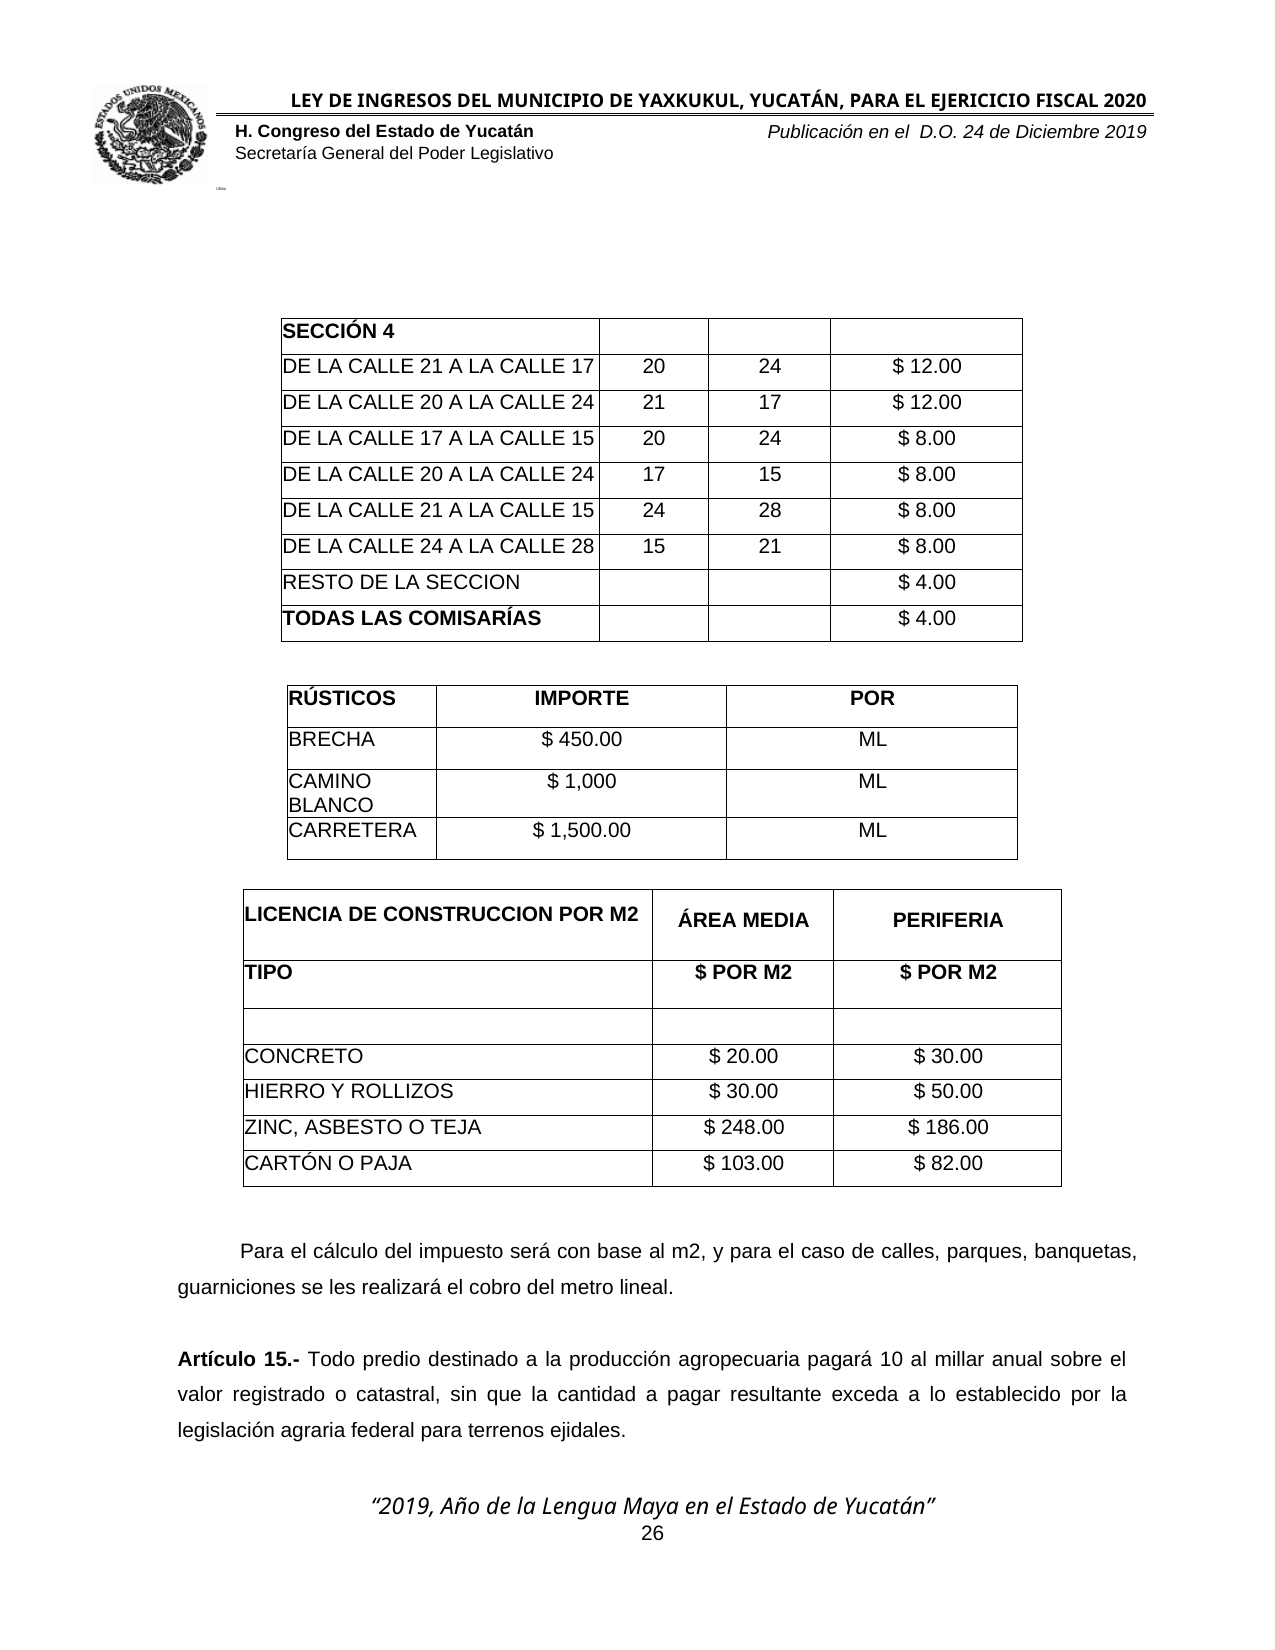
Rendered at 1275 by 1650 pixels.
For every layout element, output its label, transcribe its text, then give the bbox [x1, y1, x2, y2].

table_cell 17 [709, 391, 830, 426]
table_header PERIFERIA [834, 890, 1061, 959]
table_cell TODAS LAS COMISARÍAS [282, 606, 599, 641]
table_cell $ 4.00 [831, 570, 1022, 605]
table_cell $ 30.00 [834, 1045, 1061, 1079]
table_cell HIERRO Y ROLLIZOS [244, 1080, 652, 1114]
text Para el cálculo del impuesto será con base al m2, y para el caso de calles, parques, banquetas, guarniciones se les realizará el cobro del metro lineal. [177, 1238, 1140, 1298]
table_cell $ 4.00 [831, 606, 1022, 641]
table_header RÚSTICOS [288, 686, 436, 727]
table_cell $ 186.00 [834, 1116, 1061, 1150]
table_cell DE LA CALLE 20 A LA CALLE 24 [282, 463, 599, 498]
table_cell $ 20.00 [653, 1045, 833, 1079]
table_cell $ 82.00 [834, 1151, 1061, 1186]
table_cell [653, 1009, 833, 1044]
table_cell [709, 606, 830, 641]
table_cell DE LA CALLE 20 A LA CALLE 24 [282, 391, 599, 426]
table_cell CONCRETO [244, 1045, 652, 1079]
table_cell $ 8.00 [831, 499, 1022, 533]
table_cell CARRETERA [288, 818, 436, 859]
table_cell ZINC, ASBESTO O TEJA [244, 1116, 652, 1150]
table_cell $ 12.00 [831, 355, 1022, 390]
table_cell 20 [600, 355, 708, 390]
table_cell $ 1,500.00 [437, 818, 726, 859]
table_cell ML [727, 818, 1017, 859]
table_header LICENCIA DE CONSTRUCCION POR M2 [244, 890, 652, 959]
text Artículo 15.- Todo predio destinado a la producción agropecuaria pagará 10 al millar anual sobre el valor registrado o catastral, sin que la cantidad a pagar resultante exceda a lo establecido por la legislación agraria federal para terrenos ejidales. [177, 1346, 1128, 1442]
table_cell ML [727, 728, 1017, 769]
table_header ÁREA MEDIA [653, 890, 833, 959]
table_cell $ 103.00 [653, 1151, 833, 1186]
table_cell $ 8.00 [831, 427, 1022, 462]
table_cell $ 50.00 [834, 1080, 1061, 1114]
table_cell 17 [600, 463, 708, 498]
table_cell DE LA CALLE 24 A LA CALLE 28 [282, 535, 599, 569]
table_cell [600, 606, 708, 641]
table_header [709, 319, 830, 354]
table_cell $ 12.00 [831, 391, 1022, 426]
table_cell [709, 570, 830, 605]
table_cell 21 [709, 535, 830, 569]
table_cell CARTÓN O PAJA [244, 1151, 652, 1186]
table_cell BRECHA [288, 728, 436, 769]
table_cell $ 30.00 [653, 1080, 833, 1114]
table_cell $ 450.00 [437, 728, 726, 769]
table_header [831, 319, 1022, 354]
table_header SECCIÓN 4 [282, 319, 599, 354]
table_cell 24 [600, 499, 708, 533]
table_cell 21 [600, 391, 708, 426]
table_cell $ POR M2 [653, 961, 833, 1008]
table_cell DE LA CALLE 17 A LA CALLE 15 [282, 427, 599, 462]
table_cell [244, 1009, 652, 1044]
table_cell DE LA CALLE 21 A LA CALLE 15 [282, 499, 599, 533]
table_cell 24 [709, 355, 830, 390]
table_cell $ POR M2 [834, 961, 1061, 1008]
table_cell RESTO DE LA SECCION [282, 570, 599, 605]
table_cell $ 1,000 [437, 770, 726, 817]
table_cell TIPO [244, 961, 652, 1008]
table_header [600, 319, 708, 354]
table_header POR [727, 686, 1017, 727]
table_cell CAMINO BLANCO [288, 770, 436, 817]
table_cell [600, 570, 708, 605]
table_header IMPORTE [437, 686, 726, 727]
table_cell 15 [600, 535, 708, 569]
table_cell $ 248.00 [653, 1116, 833, 1150]
table_cell 28 [709, 499, 830, 533]
table_cell $ 8.00 [831, 463, 1022, 498]
table_cell 20 [600, 427, 708, 462]
table_cell $ 8.00 [831, 535, 1022, 569]
table_cell ML [727, 770, 1017, 817]
table_cell 24 [709, 427, 830, 462]
table_cell DE LA CALLE 21 A LA CALLE 17 [282, 355, 599, 390]
table_cell [834, 1009, 1061, 1044]
table_cell 15 [709, 463, 830, 498]
